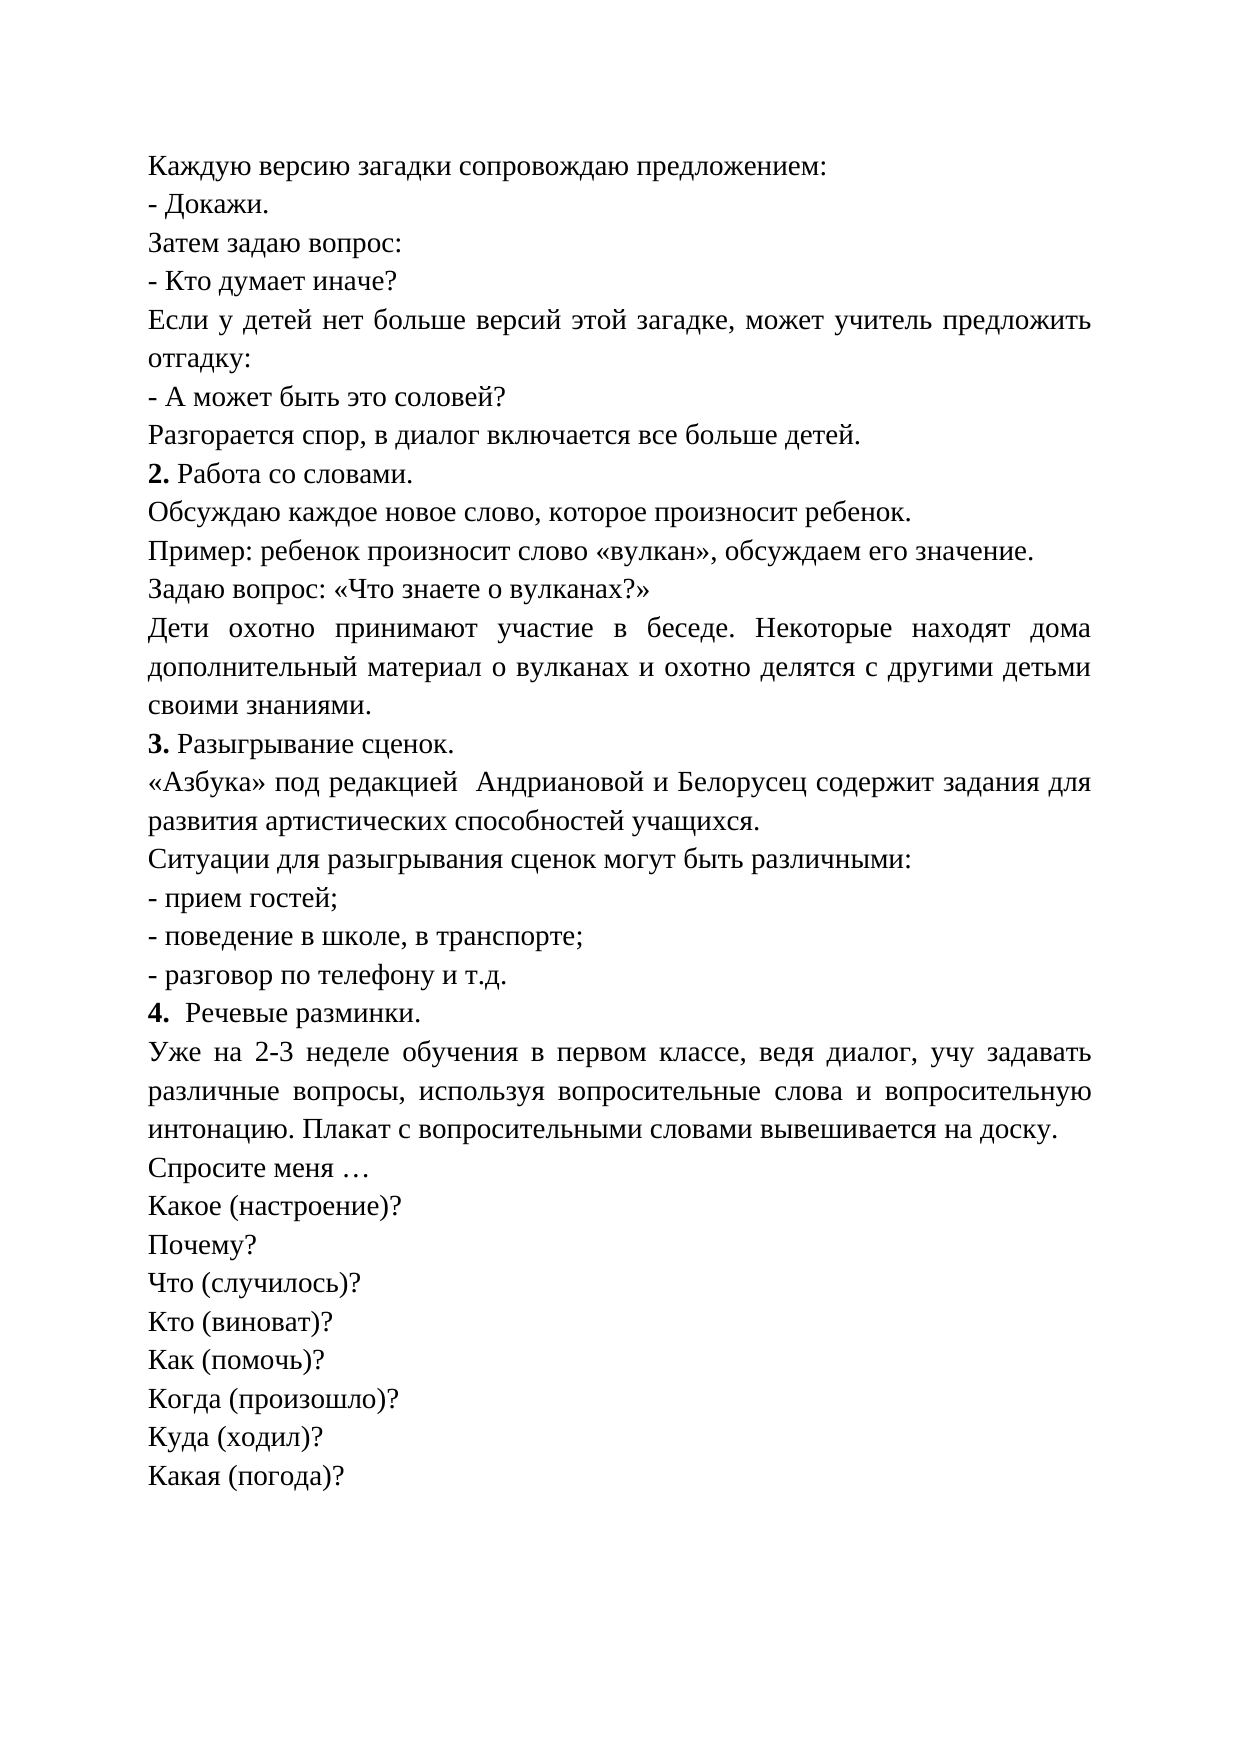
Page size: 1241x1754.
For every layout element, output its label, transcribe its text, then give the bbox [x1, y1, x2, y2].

text Разгорается спор, в диалог включается все больше детей. [148, 417, 1092, 451]
list Почему? [148, 1227, 1092, 1260]
list Задаю вопрос: «Что знаете о вулканах?» [148, 572, 1092, 605]
text - Докажи. [148, 186, 1092, 220]
list Какая (погода)? [148, 1458, 1092, 1492]
list Обсуждаю каждое новое слово, которое произносит ребенок. [148, 494, 1092, 528]
list Спросите меня … [148, 1150, 1092, 1183]
list - разговор по телефону и т.д. [148, 957, 1092, 991]
list Как (помочь)? [148, 1342, 1092, 1376]
list Когда (произошло)? [148, 1381, 1092, 1414]
text 2. Работа со словами. [148, 456, 1092, 489]
text Если у детей нет больше версий этой загадке, может учитель предложить отгадку: [148, 302, 1092, 374]
text - Кто думает иначе? [148, 263, 1092, 297]
list Речевые разминки. [148, 996, 1092, 1029]
list Ситуации для разыгрывания сценок могут быть различными: [148, 841, 1092, 875]
list «Азбука» под редакцией Андриановой и Белорусец содержит задания для развития артистических способностей учащихся. [148, 764, 1092, 836]
text Затем задаю вопрос: [148, 225, 1092, 258]
list 3. Разыгрывание сценок. [148, 726, 1092, 759]
text - А может быть это соловей? [148, 379, 1092, 412]
list Какое (настроение)? [148, 1188, 1092, 1222]
list - прием гостей; [148, 880, 1092, 913]
list - поведение в школе, в транспорте; [148, 918, 1092, 952]
list Кто (виноват)? [148, 1304, 1092, 1337]
list Уже на 2-3 неделе обучения в первом классе, ведя диалог, учу задавать различные вопросы, используя вопросительные слова и вопросительную интонацию. Плакат с вопросительными словами вывешивается на доску. [148, 1034, 1092, 1145]
list Пример: ребенок произносит слово «вулкан», обсуждаем его значение. [148, 533, 1092, 567]
list Куда (ходил)? [148, 1419, 1092, 1453]
text Каждую версию загадки сопровождаю предложением: [148, 148, 1092, 181]
list Дети охотно принимают участие в беседе. Некоторые находят дома дополнительный материал о вулканах и охотно делятся с другими детьми своими знаниями. [148, 610, 1092, 721]
list Что (случилось)? [148, 1265, 1092, 1299]
